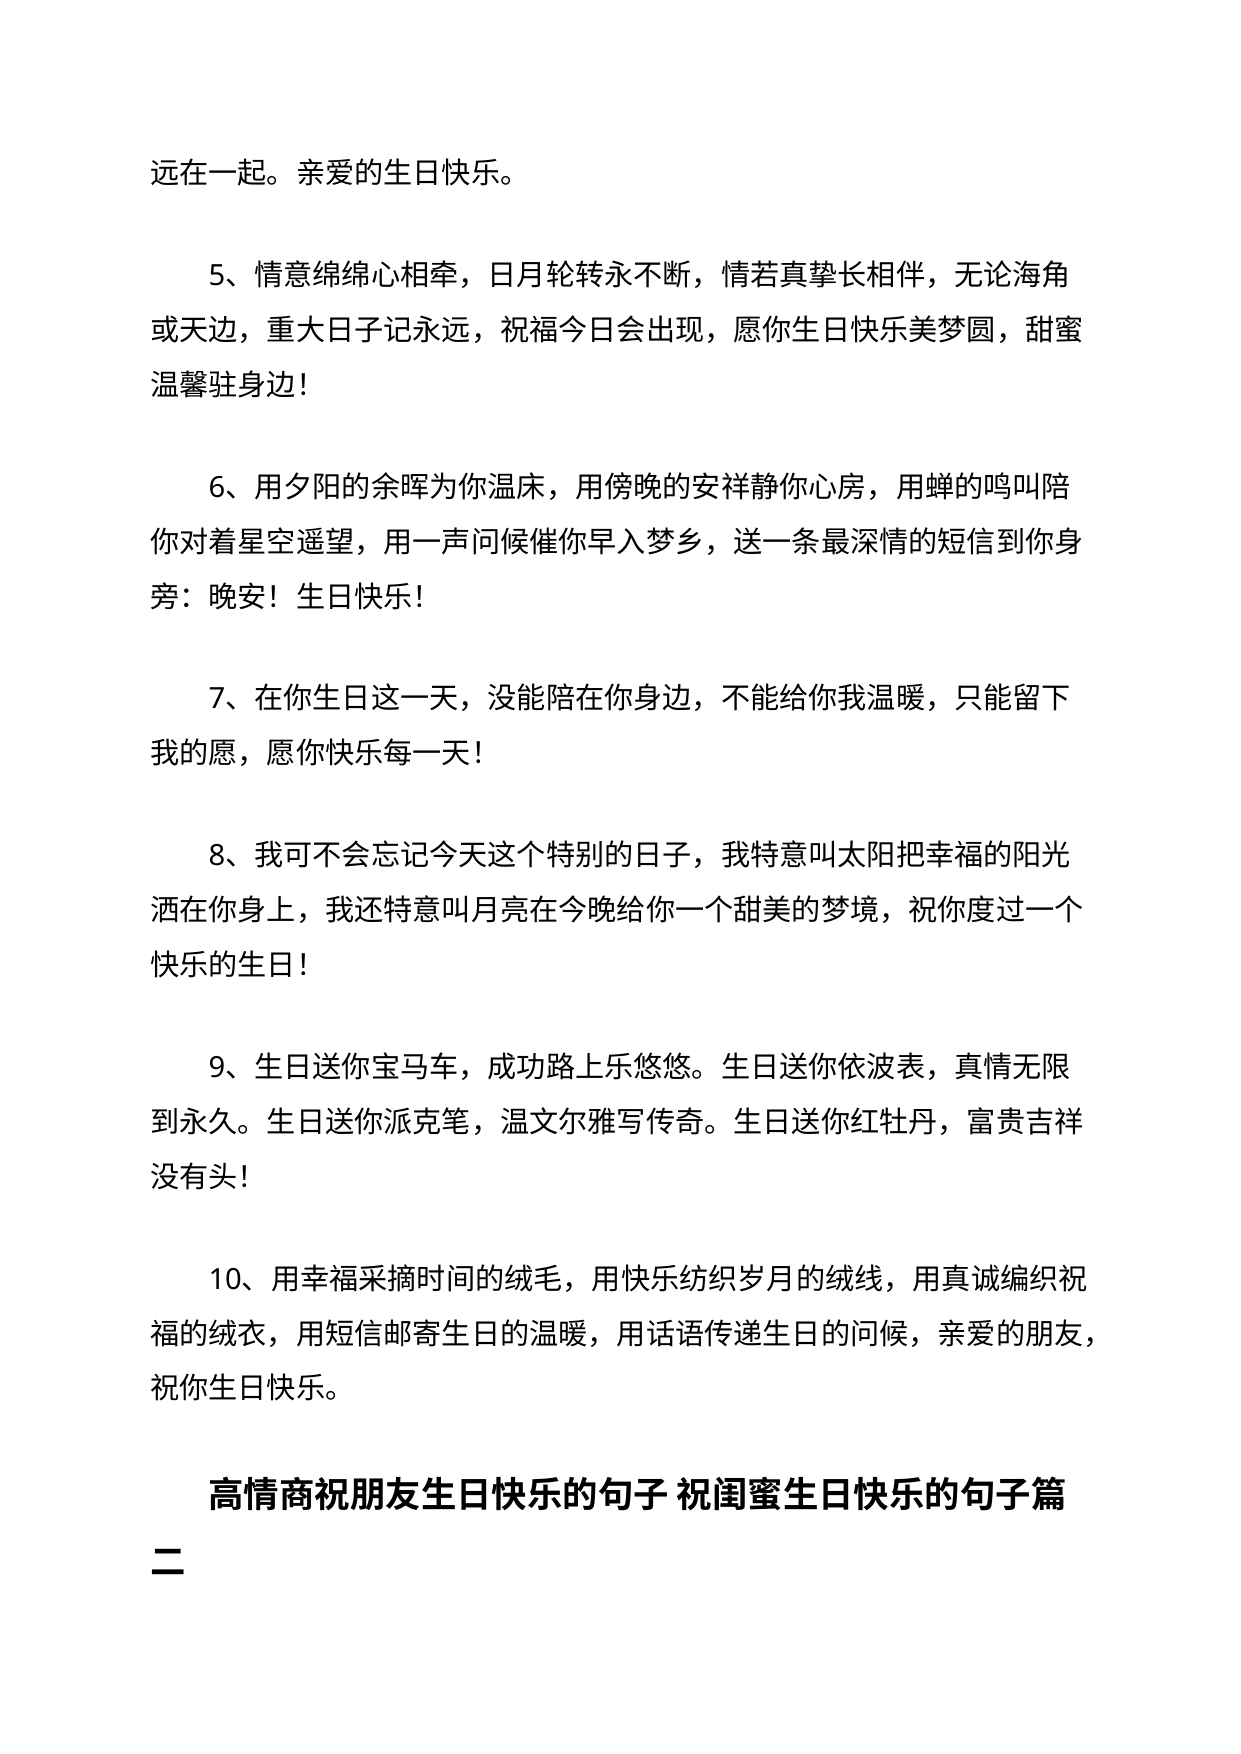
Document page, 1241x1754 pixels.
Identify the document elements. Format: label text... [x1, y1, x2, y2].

text 6、用夕阳的余晖为你温床，用傍晚的安祥静你心房，用蝉的鸣叫陪你对着星空遥望，用一声问候催你早入梦乡，送一条最深情的短信到你身旁：晚安！生日快乐！ [150, 463, 1090, 616]
text 8、我可不会忘记今天这个特别的日子，我特意叫太阳把幸福的阳光洒在你身上，我还特意叫月亮在今晚给你一个甜美的梦境，祝你度过一个快乐的生日！ [150, 832, 1090, 984]
text 高情商祝朋友生日快乐的句子 祝闺蜜生日快乐的句子篇二 [150, 1467, 1090, 1585]
text 9、生日送你宝马车，成功路上乐悠悠。生日送你依波表，真情无限到永久。生日送你派克笔，温文尔雅写传奇。生日送你红牡丹，富贵吉祥没有头！ [150, 1043, 1090, 1196]
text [150, 150, 1090, 192]
text 5、情意绵绵心相牵，日月轮转永不断，情若真挚长相伴，无论海角或天边，重大日子记永远，祝福今日会出现，愿你生日快乐美梦圆，甜蜜温馨驻身边！ [150, 252, 1090, 404]
text 7、在你生日这一天，没能陪在你身边，不能给你我温暖，只能留下我的愿，愿你快乐每一天！ [150, 675, 1090, 772]
text 10、用幸福采摘时间的绒毛，用快乐纺织岁月的绒线，用真诚编织祝福的绒衣，用短信邮寄生日的温暖，用话语传递生日的问候，亲爱的朋友，祝你生日快乐。 [150, 1255, 1090, 1407]
